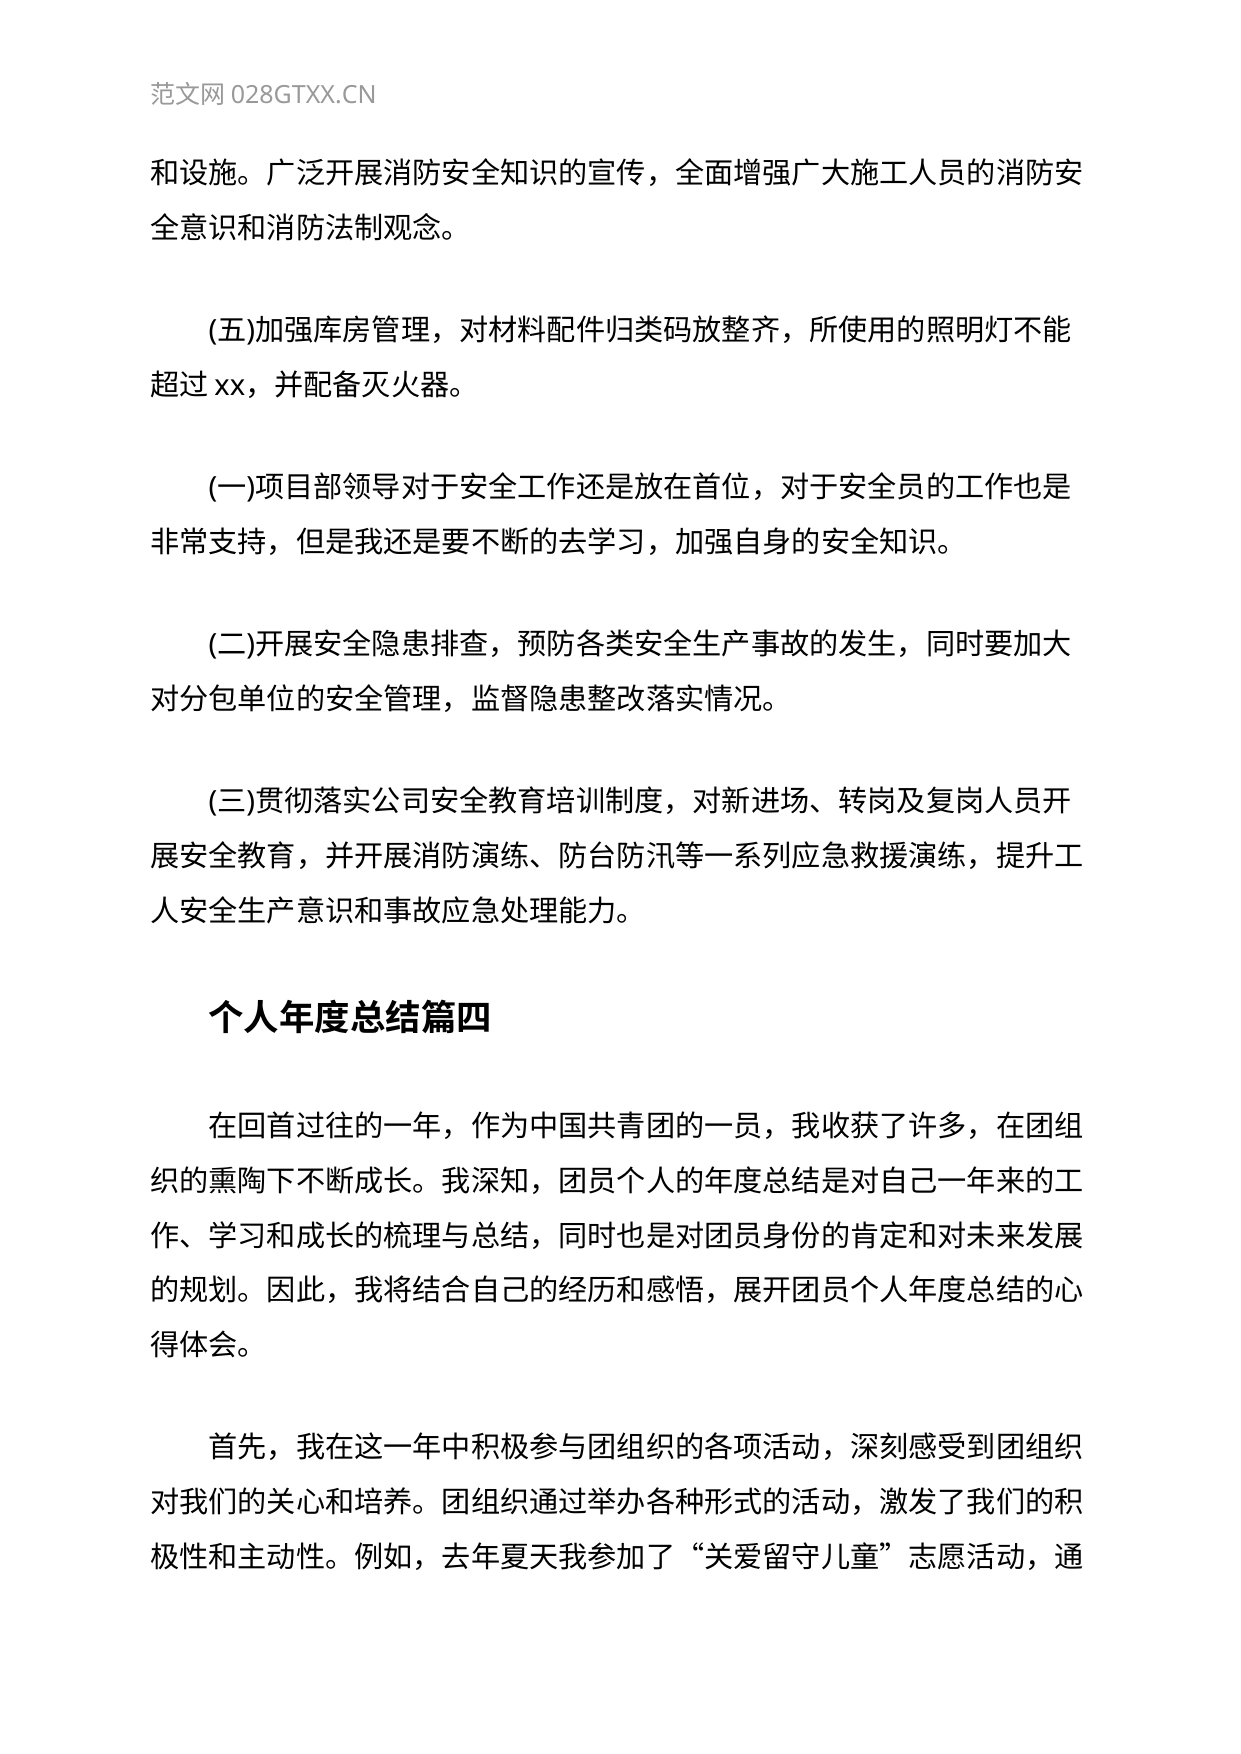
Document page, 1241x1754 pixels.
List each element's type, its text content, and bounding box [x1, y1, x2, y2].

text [150, 150, 1090, 247]
text (二)开展安全隐患排查，预防各类安全生产事故的发生，同时要加大对分包单位的安全管理，监督隐患整改落实情况。 [150, 620, 1090, 718]
text (三)贯彻落实公司安全教育培训制度，对新进场、转岗及复岗人员开展安全教育，并开展消防演练、防台防汛等一系列应急救援演练，提升工人安全生产意识和事故应急处理能力。 [150, 777, 1090, 929]
text (五)加强库房管理，对材料配件归类码放整齐，所使用的照明灯不能超过xx，并配备灭火器。 [150, 307, 1090, 404]
text 在回首过往的一年，作为中国共青团的一员，我收获了许多，在团组织的熏陶下不断成长。我深知，团员个人的年度总结是对自己一年来的工作、学习和成长的梳理与总结，同时也是对团员身份的肯定和对未来发展的规划。因此，我将结合自己的经历和感悟，展开团员个人年度总结的心得体会。 [150, 1102, 1090, 1364]
text (一)项目部领导对于安全工作还是放在首位，对于安全员的工作也是非常支持，但是我还是要不断的去学习，加强自身的安全知识。 [150, 464, 1090, 561]
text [150, 1424, 1090, 1576]
text 个人年度总结篇四 [150, 989, 1090, 1040]
